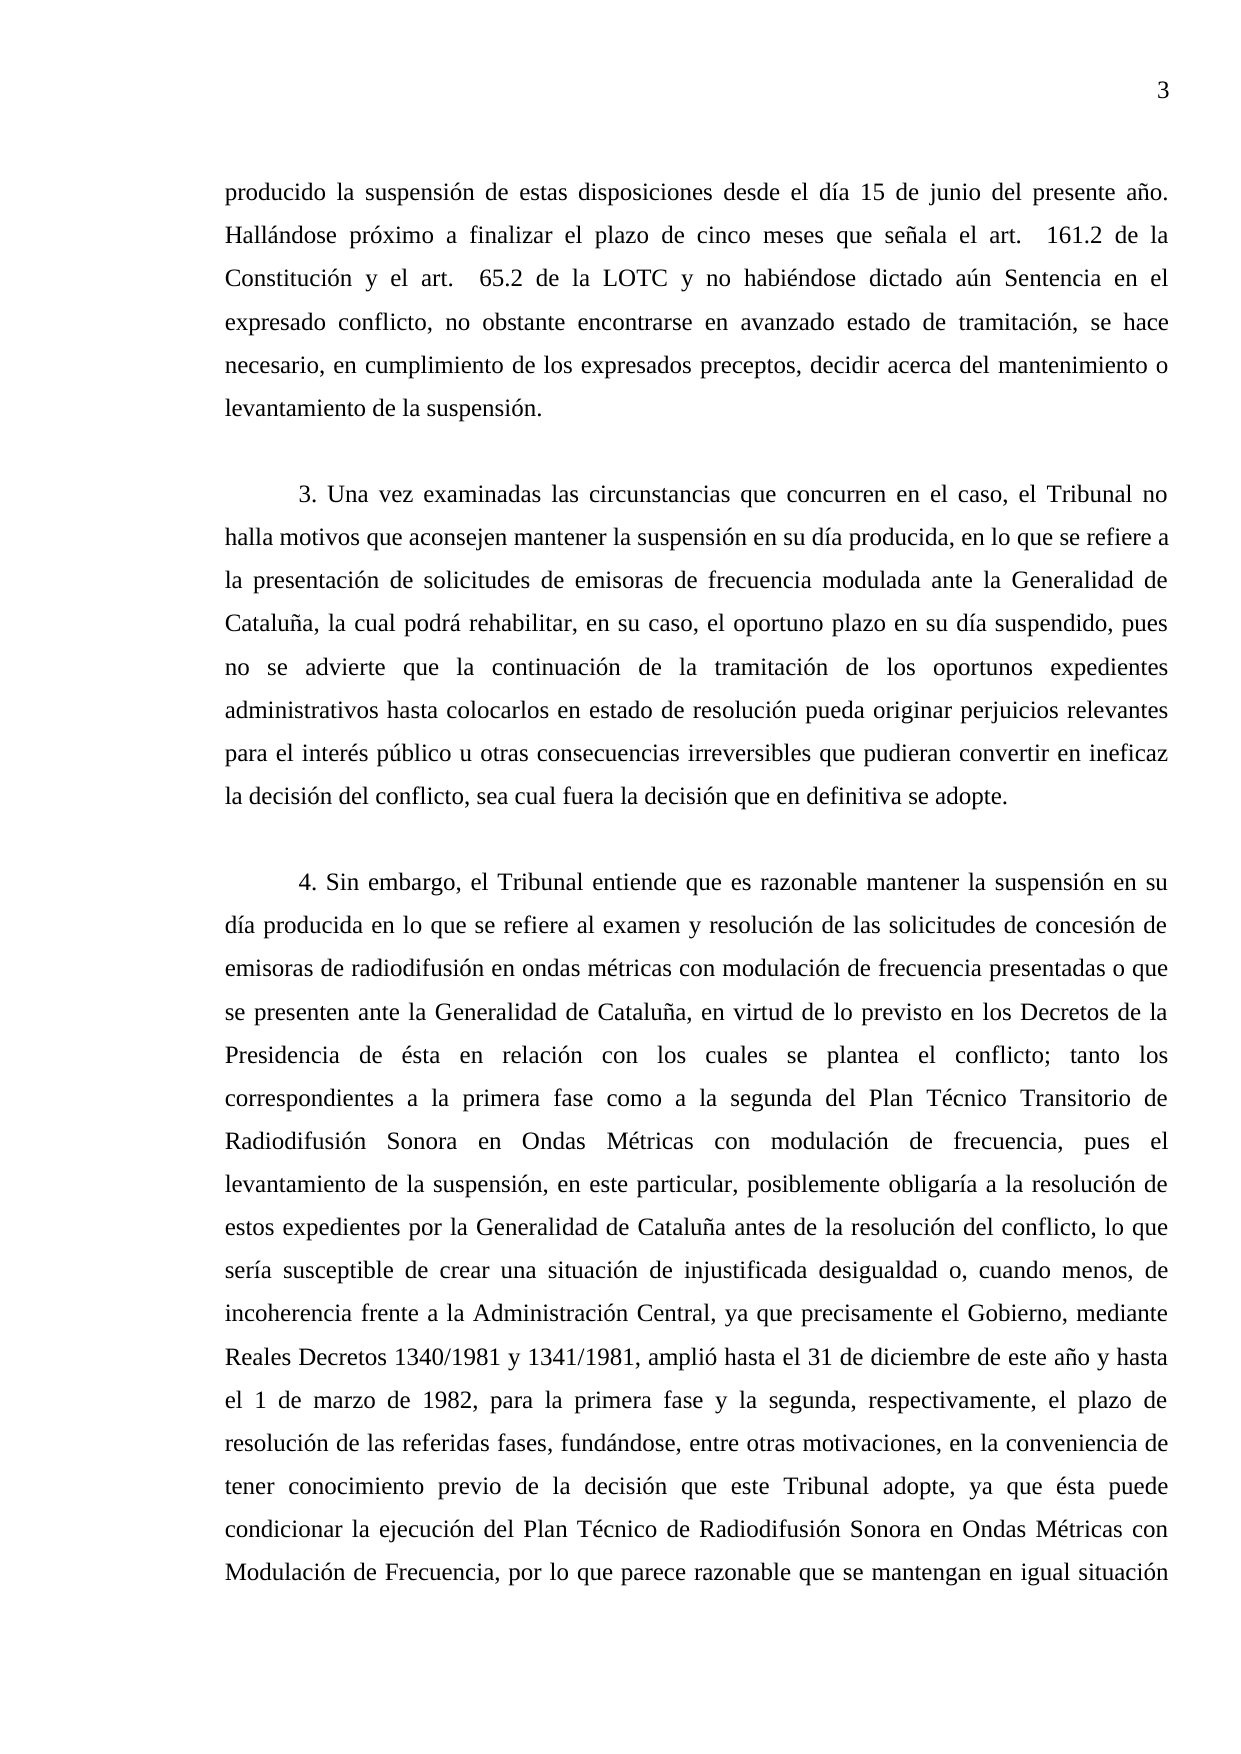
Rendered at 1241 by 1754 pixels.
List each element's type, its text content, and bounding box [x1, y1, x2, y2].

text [224, 177, 1169, 422]
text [224, 867, 1169, 1586]
text 3. Una vez examinadas las circunstancias que concurren en el caso, el Tribunal no halla motivos que aconsejen mantener la suspensión en su día producida, en lo que se refiere a la presentación de solicitudes de emisoras de frecuencia modulada ante la Generalidad de Cataluña, la cual podrá rehabilitar, en su caso, el oportuno plazo en su día suspendido, pues no se advierte que la continuación de la tramitación de los oportunos expedientes administrativos hasta colocarlos en estado de resolución pueda originar perjuicios relevantes para el interés público u otras consecuencias irreversibles que pudieran convertir en ineficaz la decisión del conflicto, sea cual fuera la decisión que en definitiva se adopte. [224, 479, 1169, 810]
